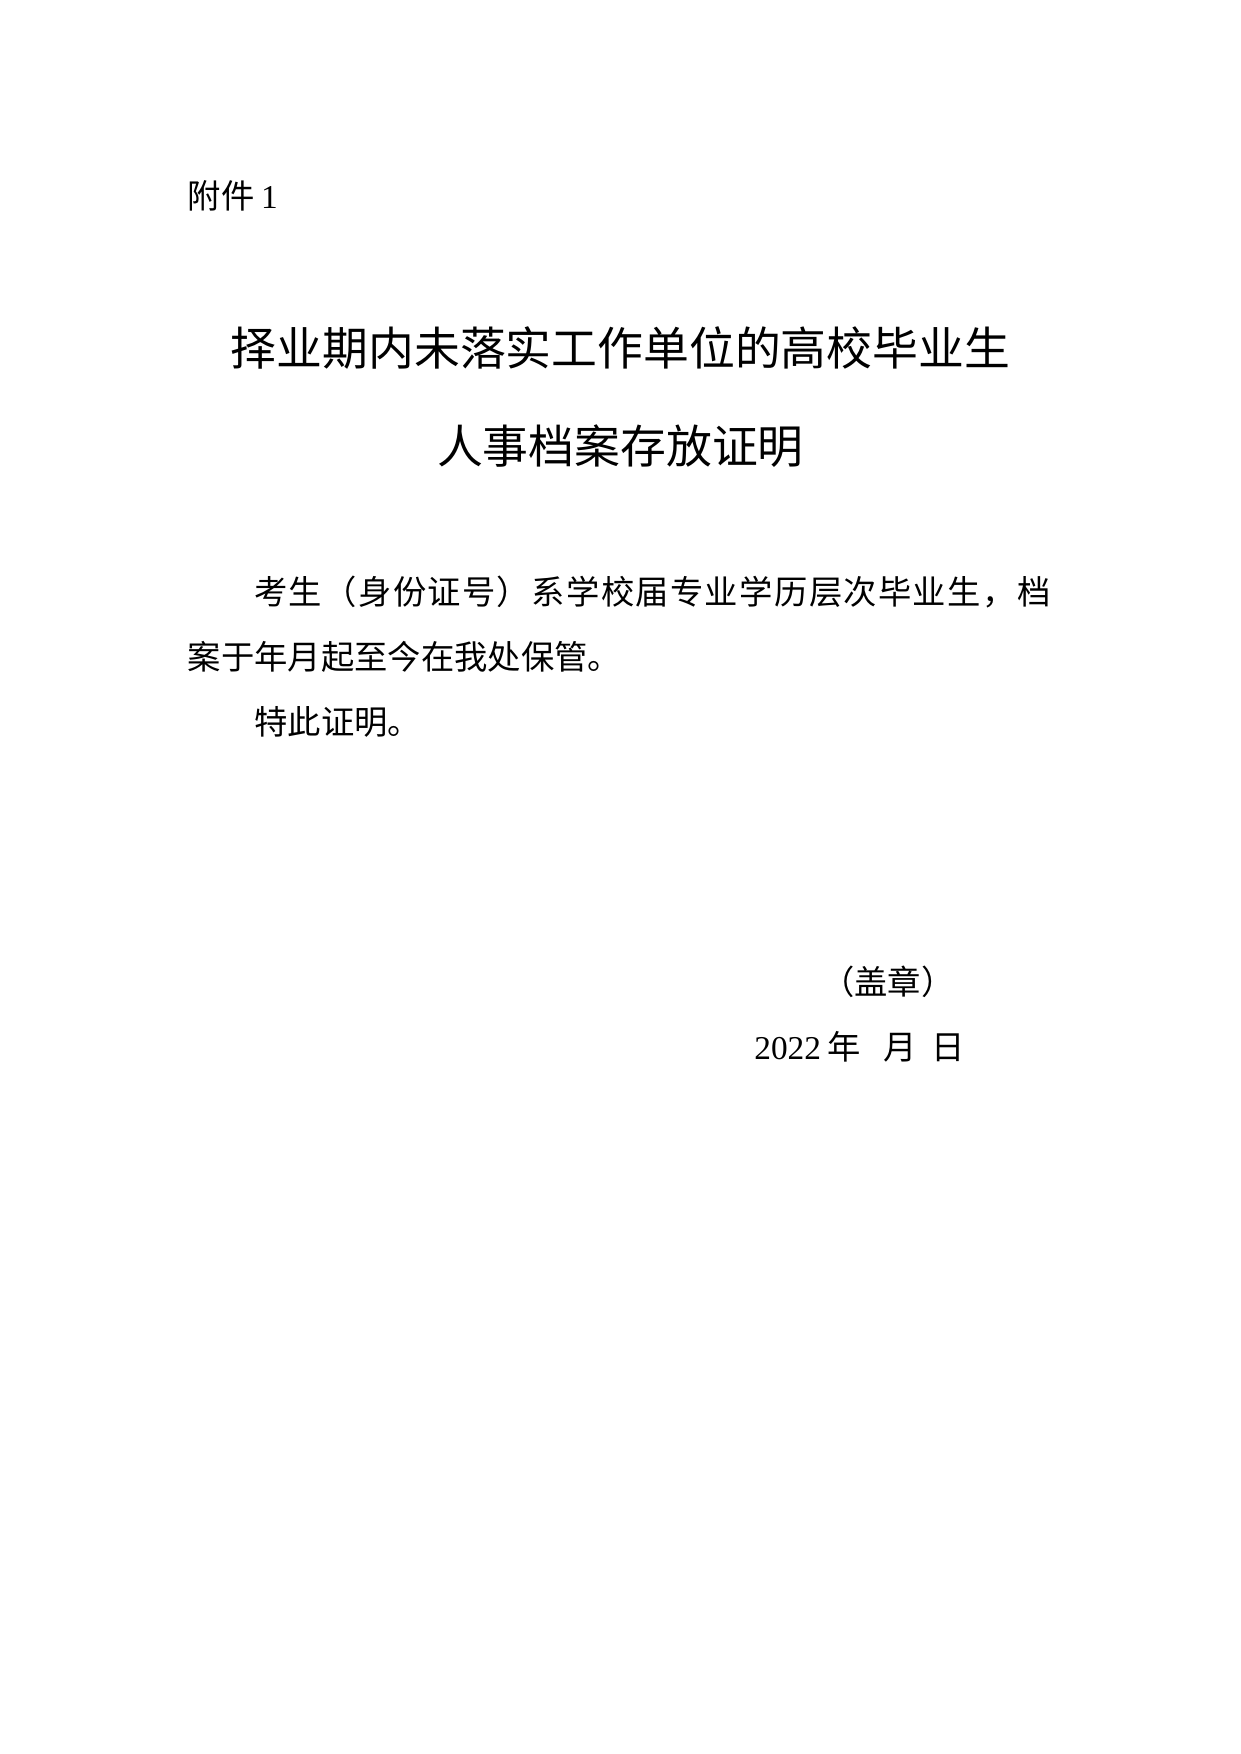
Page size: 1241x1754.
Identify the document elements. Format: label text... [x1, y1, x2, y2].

text （盖章） [187, 947, 1053, 1012]
text 2022年 月 日 [187, 1012, 1053, 1077]
text 特此证明。 [187, 687, 1053, 752]
text 考生（身份证号）系学校届专业学历层次毕业生，档案于年月起至今在我处保管。 [187, 557, 1053, 687]
text 附件1 [187, 162, 1053, 227]
text 择业期内未落实工作单位的高校毕业生 [187, 297, 1053, 395]
text 人事档案存放证明 [187, 395, 1053, 492]
